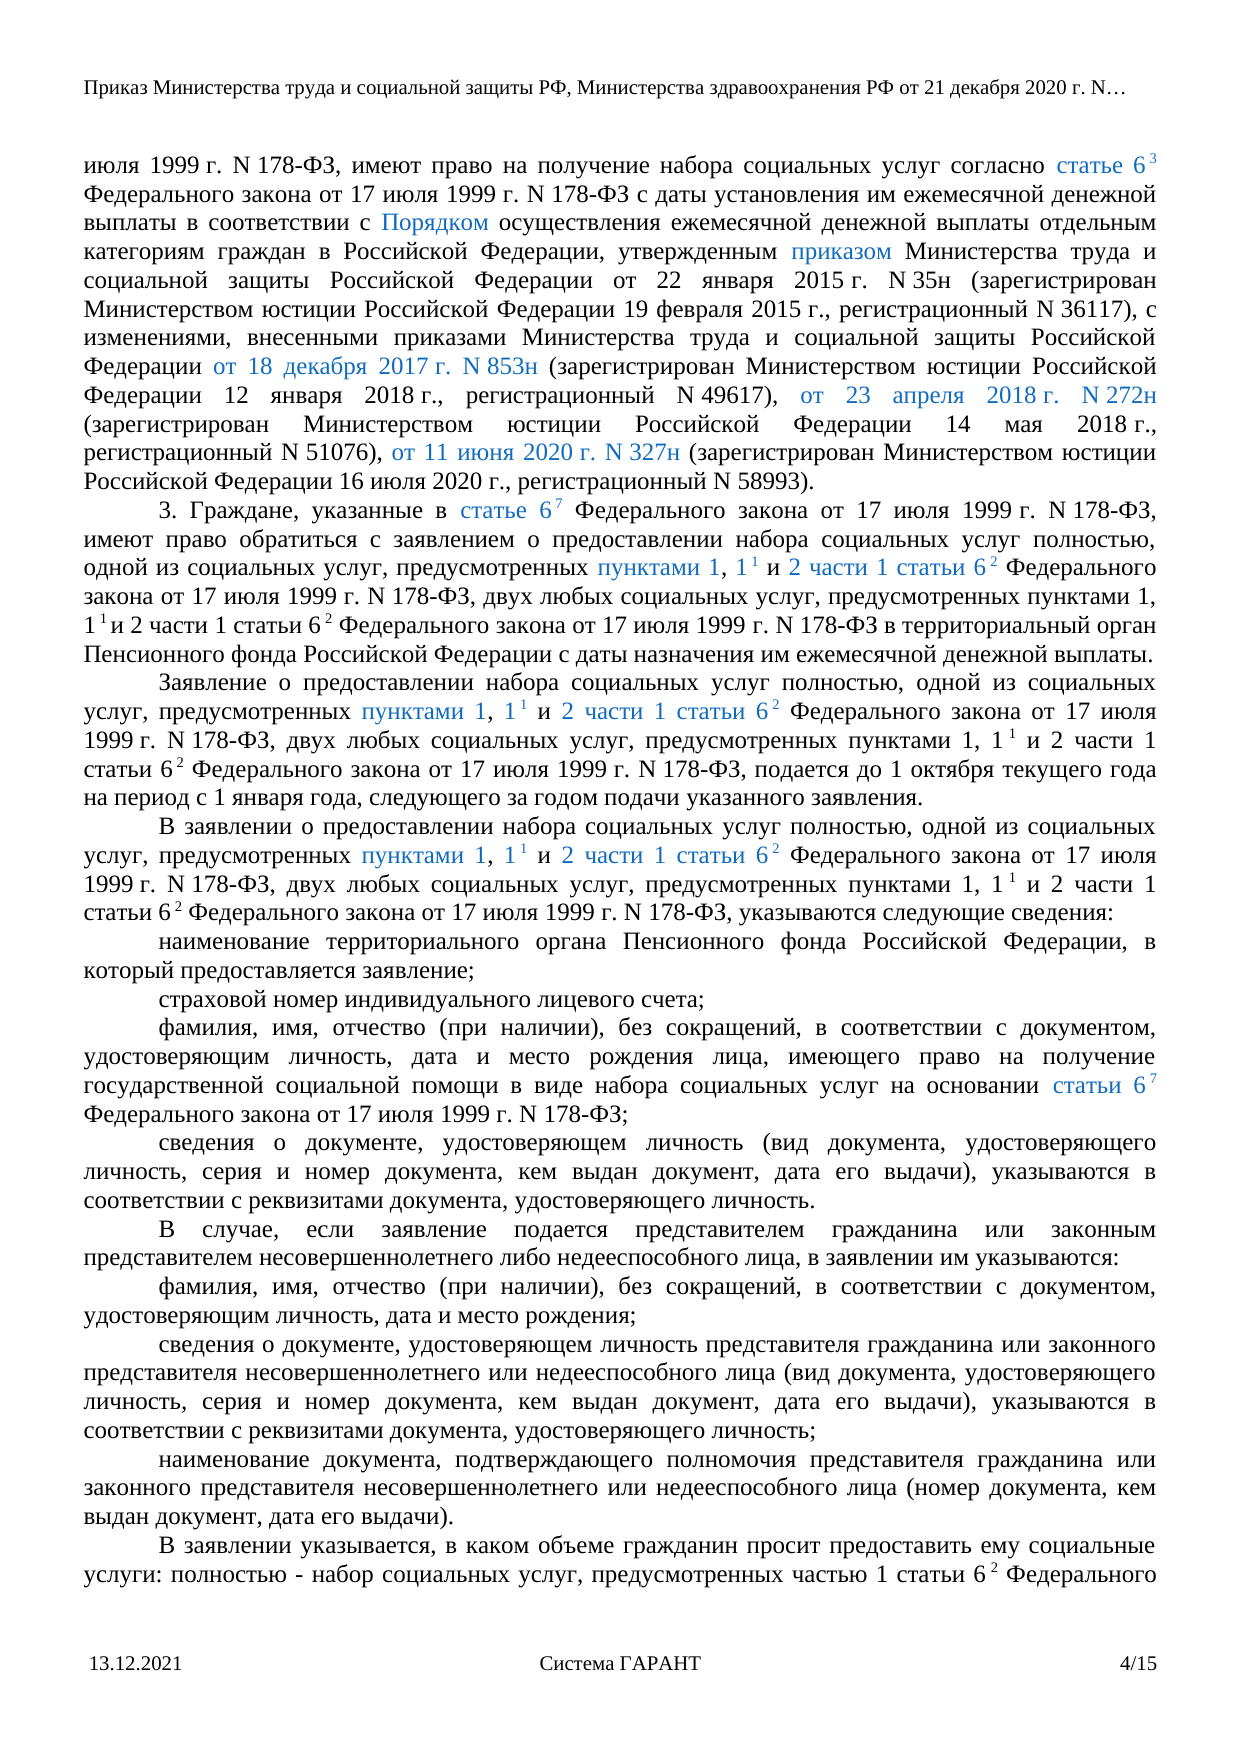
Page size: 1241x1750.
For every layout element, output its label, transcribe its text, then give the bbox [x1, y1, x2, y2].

text Заявление о предоставлении набора социальных услуг полностью, одной из социальных услуг, предусмотренных пунктами 1, 1 1 и 2 части 1 статьи 6 2 Федерального закона от 17 июля 1999 г. N 178-ФЗ, двух любых социальных услуг, предусмотренных пунктами 1, 1 1 и 2 части 1 статьи 6 2 Федерального закона от 17 июля 1999 г. N 178-ФЗ, подается до 1 октября текущего года на период с 1 января года, следующего за годом подачи указанного заявления. [83, 667, 1157, 811]
text фамилия, имя, отчество (при наличии), без сокращений, в соответствии с документом, удостоверяющим личность, дата и место рождения лица, имеющего право на получение государственной социальной помощи в виде набора социальных услуг на основании статьи 6 7 Федерального закона от 17 июля 1999 г. N 178-ФЗ; [83, 1012, 1157, 1127]
text фамилия, имя, отчество (при наличии), без сокращений, в соответствии с документом, удостоверяющим личность, дата и место рождения; [83, 1271, 1157, 1329]
text В заявлении о предоставлении набора социальных услуг полностью, одной из социальных услуг, предусмотренных пунктами 1, 1 1 и 2 части 1 статьи 6 2 Федерального закона от 17 июля 1999 г. N 178-ФЗ, двух любых социальных услуг, предусмотренных пунктами 1, 1 1 и 2 части 1 статьи 6 2 Федерального закона от 17 июля 1999 г. N 178-ФЗ, указываются следующие сведения: [83, 811, 1157, 926]
text 3. Граждане, указанные в статье 6 7 Федерального закона от 17 июля 1999 г. N 178-ФЗ, имеют право обратиться с заявлением о предоставлении набора социальных услуг полностью, одной из социальных услуг, предусмотренных пунктами 1, 1 1 и 2 части 1 статьи 6 2 Федерального закона от 17 июля 1999 г. N 178-ФЗ, двух любых социальных услуг, предусмотренных пунктами 1, 1 1 и 2 части 1 статьи 6 2 Федерального закона от 17 июля 1999 г. N 178-ФЗ в территориальный орган Пенсионного фонда Российской Федерации с даты назначения им ежемесячной денежной выплаты. [83, 495, 1157, 667]
text сведения о документе, удостоверяющем личность (вид документа, удостоверяющего личность, серия и номер документа, кем выдан документ, дата его выдачи), указываются в соответствии с реквизитами документа, удостоверяющего личность. [83, 1127, 1157, 1214]
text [83, 1530, 1157, 1587]
text В случае, если заявление подается представителем гражданина или законным представителем несовершеннолетнего либо недееспособного лица, в заявлении им указываются: [83, 1214, 1157, 1271]
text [83, 150, 1157, 495]
text наименование территориального органа Пенсионного фонда Российской Федерации, в который предоставляется заявление; [83, 926, 1157, 984]
text сведения о документе, удостоверяющем личность представителя гражданина или законного представителя несовершеннолетнего или недееспособного лица (вид документа, удостоверяющего личность, серия и номер документа, кем выдан документ, дата его выдачи), указываются в соответствии с реквизитами документа, удостоверяющего личность; [83, 1329, 1157, 1444]
text наименование документа, подтверждающего полномочия представителя гражданина или законного представителя несовершеннолетнего или недееспособного лица (номер документа, кем выдан документ, дата его выдачи). [83, 1444, 1157, 1530]
text страховой номер индивидуального лицевого счета; [83, 984, 1157, 1012]
